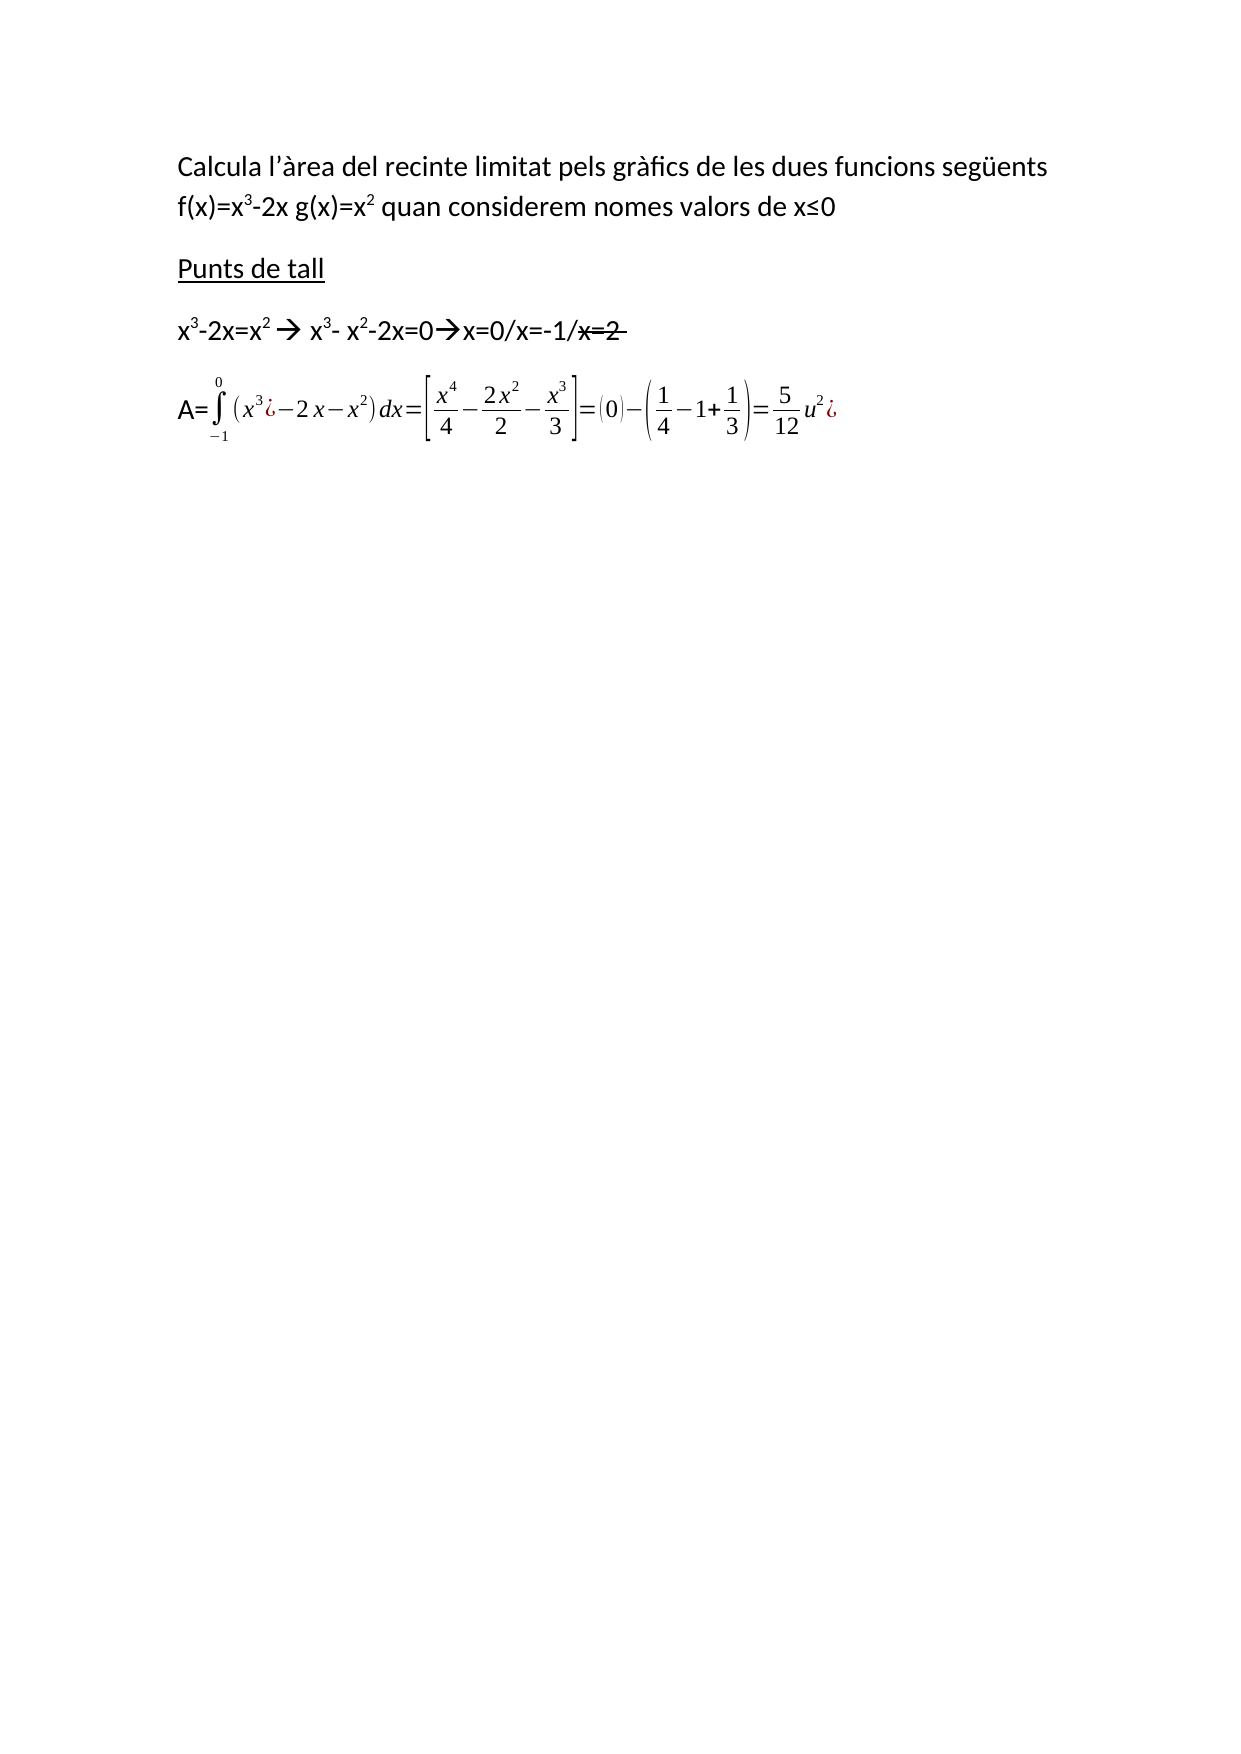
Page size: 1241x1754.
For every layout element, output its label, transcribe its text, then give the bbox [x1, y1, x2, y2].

text Calcula l’àrea del recinte limitat pels gràfics de les dues funcions següents f(x)=x3-2x g(x)=x2 quan considerem nomes valors de x≤0 [177, 148, 1063, 224]
text A= [177, 374, 1063, 444]
text Punts de tall [177, 250, 1063, 286]
text x3-2x=x2 x3- x2-2x=0x=0/x=-1/x=2 [177, 312, 1063, 348]
